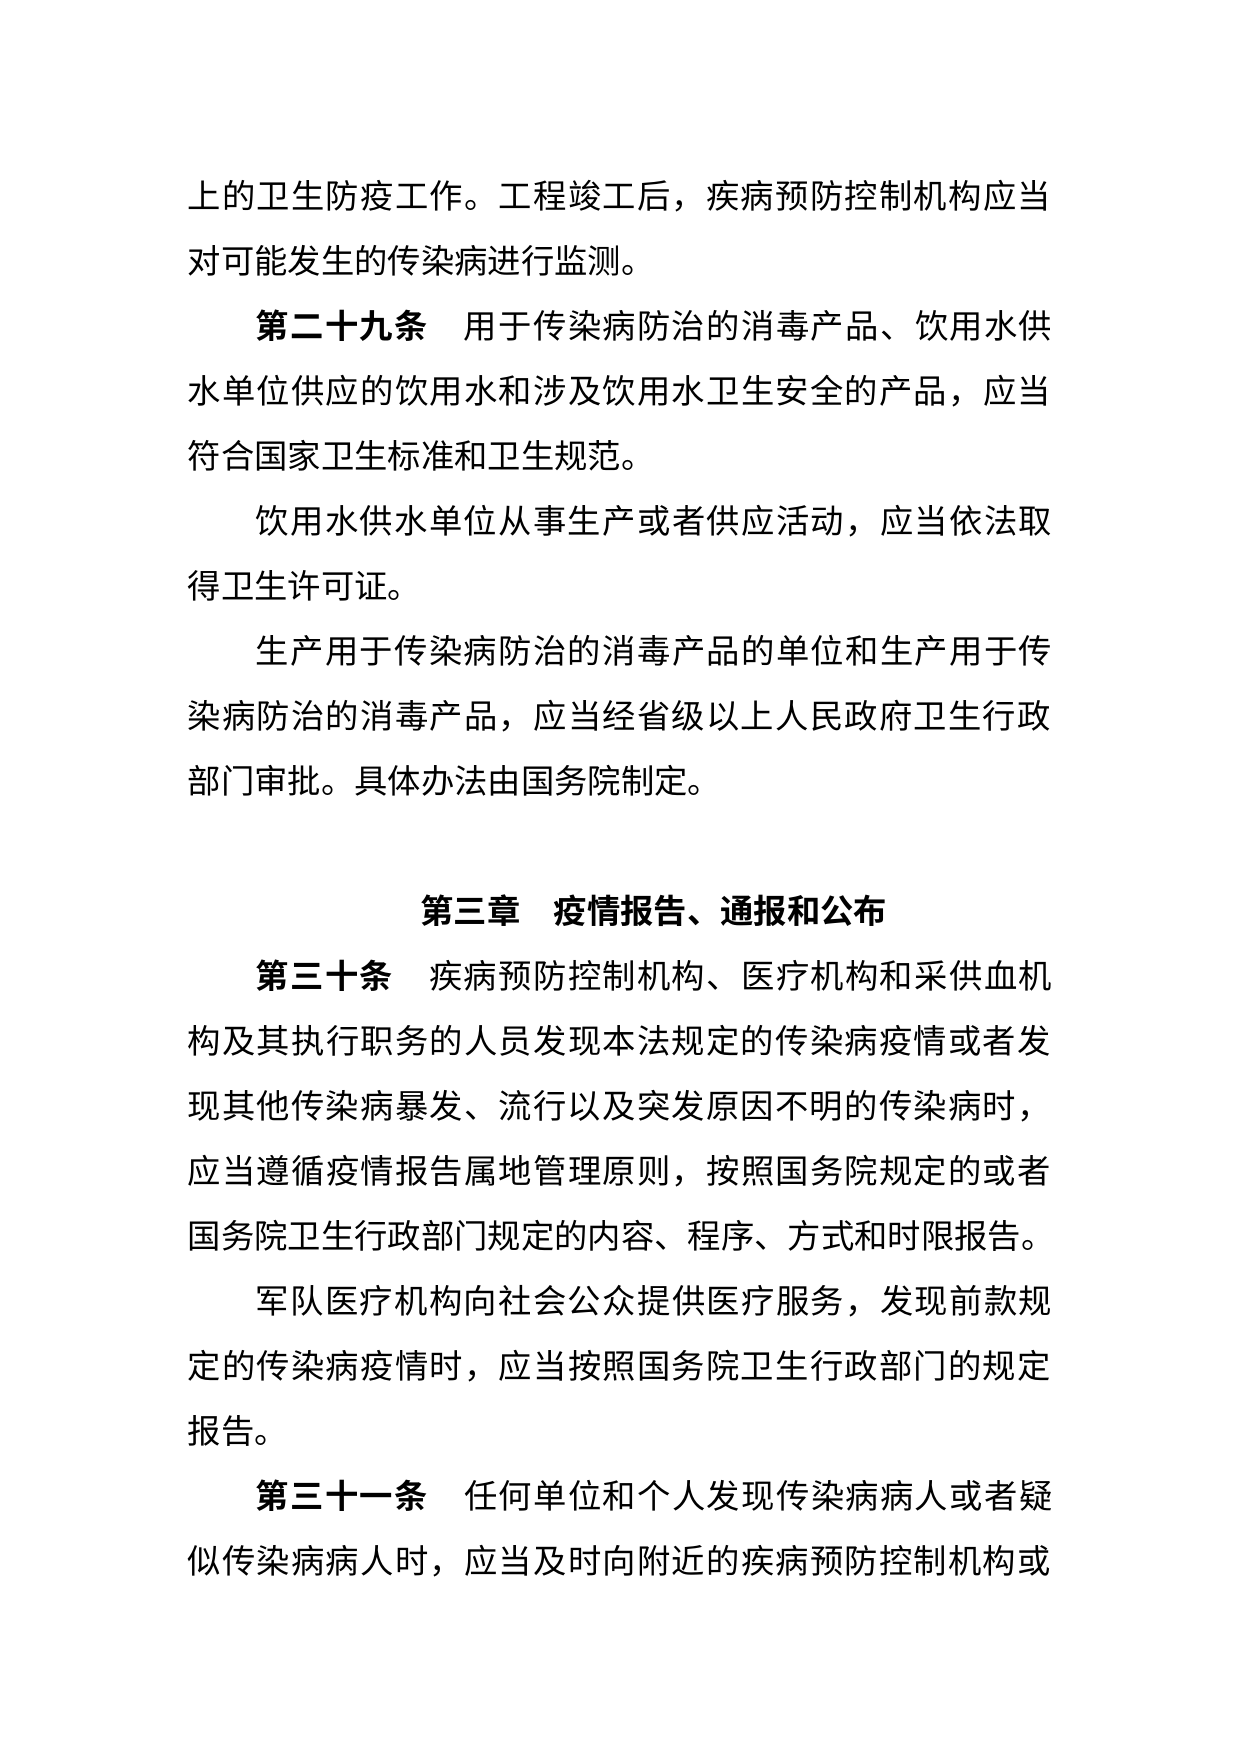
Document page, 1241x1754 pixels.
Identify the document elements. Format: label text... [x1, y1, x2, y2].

text 生产用于传染病防治的消毒产品的单位和生产用于传染病防治的消毒产品，应当经省级以上人民政府卫生行政部门审批。具体办法由国务院制定。 [187, 617, 1053, 812]
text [187, 162, 1053, 292]
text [187, 1462, 1053, 1592]
text 第三章 疫情报告、通报和公布 [187, 877, 1053, 942]
text 饮用水供水单位从事生产或者供应活动，应当依法取得卫生许可证。 [187, 487, 1053, 617]
text 第二十九条 用于传染病防治的消毒产品、饮用水供水单位供应的饮用水和涉及饮用水卫生安全的产品，应当符合国家卫生标准和卫生规范。 [187, 292, 1053, 487]
text 第三十条 疾病预防控制机构、医疗机构和采供血机构及其执行职务的人员发现本法规定的传染病疫情或者发现其他传染病暴发、流行以及突发原因不明的传染病时，应当遵循疫情报告属地管理原则，按照国务院规定的或者国务院卫生行政部门规定的内容、程序、方式和时限报告。 [187, 942, 1053, 1267]
text 军队医疗机构向社会公众提供医疗服务，发现前款规定的传染病疫情时，应当按照国务院卫生行政部门的规定报告。 [187, 1267, 1053, 1462]
